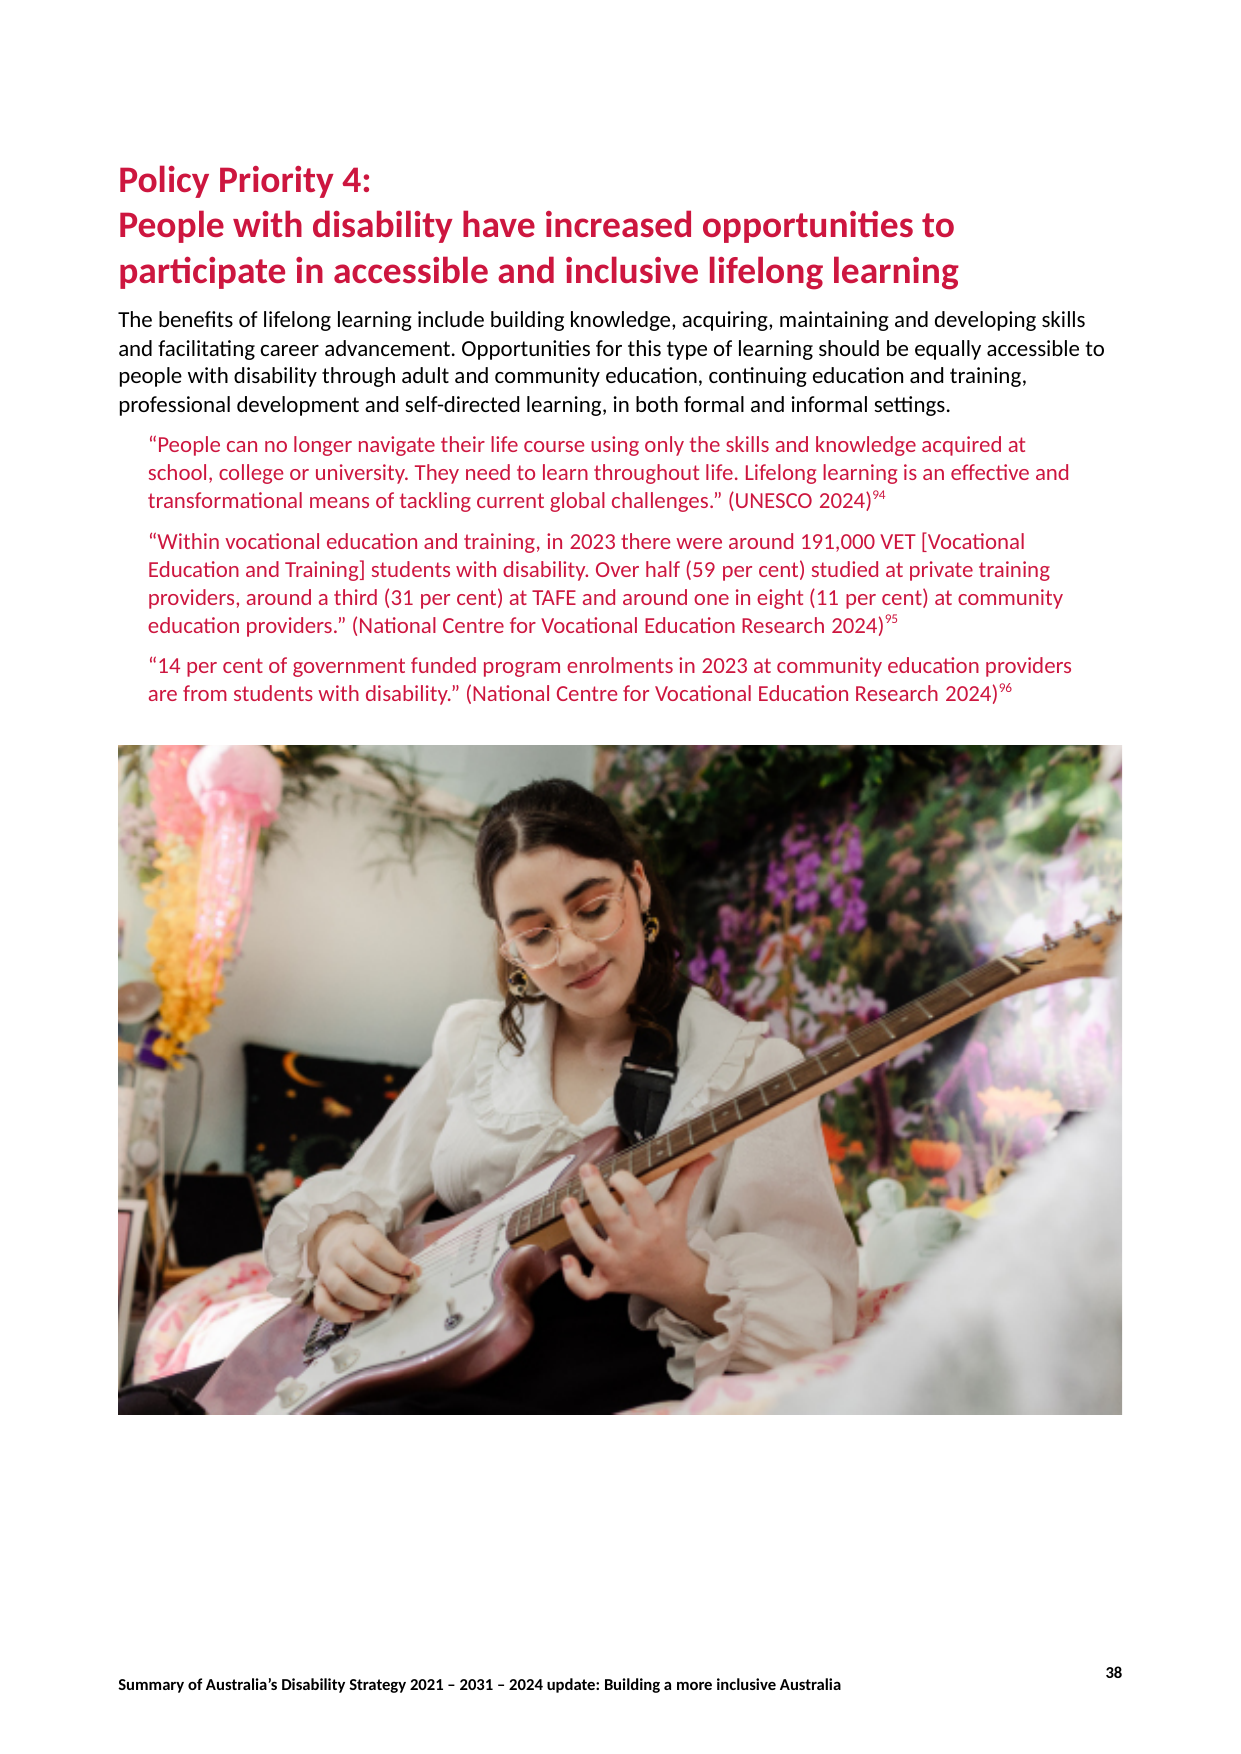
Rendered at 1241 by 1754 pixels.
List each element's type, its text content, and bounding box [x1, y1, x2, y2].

text Policy Priority 4: People with disability have increased opportunities to participate in accessible and inclusive lifelong learning [118, 156, 1122, 293]
text “Within vocational education and training, in 2023 there were around 191,000 VET [Vocational Education and Training] students with disability. Over half (59 per cent) studied at private training providers, around a third (31 per cent) at TAFE and around one in eight (11 per cent) at community education providers.” (National Centre for Vocational Education Research 2024) [148, 527, 1092, 639]
text The benefits of lifelong learning include building knowledge, acquiring, maintaining and developing skills and facilitating career advancement. Opportunities for this type of learning should be equally accessible to people with disability through adult and community education, continuing education and training, professional development and self-directed learning, in both formal and informal settings. [118, 306, 1122, 418]
text “14 per cent of government funded program enrolments in 2023 at community education providers are from students with disability.” (National Centre for Vocational Education Research 2024) [148, 651, 1092, 707]
text “People can no longer navigate their life course using only the skills and knowledge acquired at school, college or university. They need to learn throughout life. Lifelong learning is an effective and transformational means of tackling current global challenges.” (UNESCO 2024) [148, 430, 1092, 514]
picture [118, 745, 1123, 1415]
